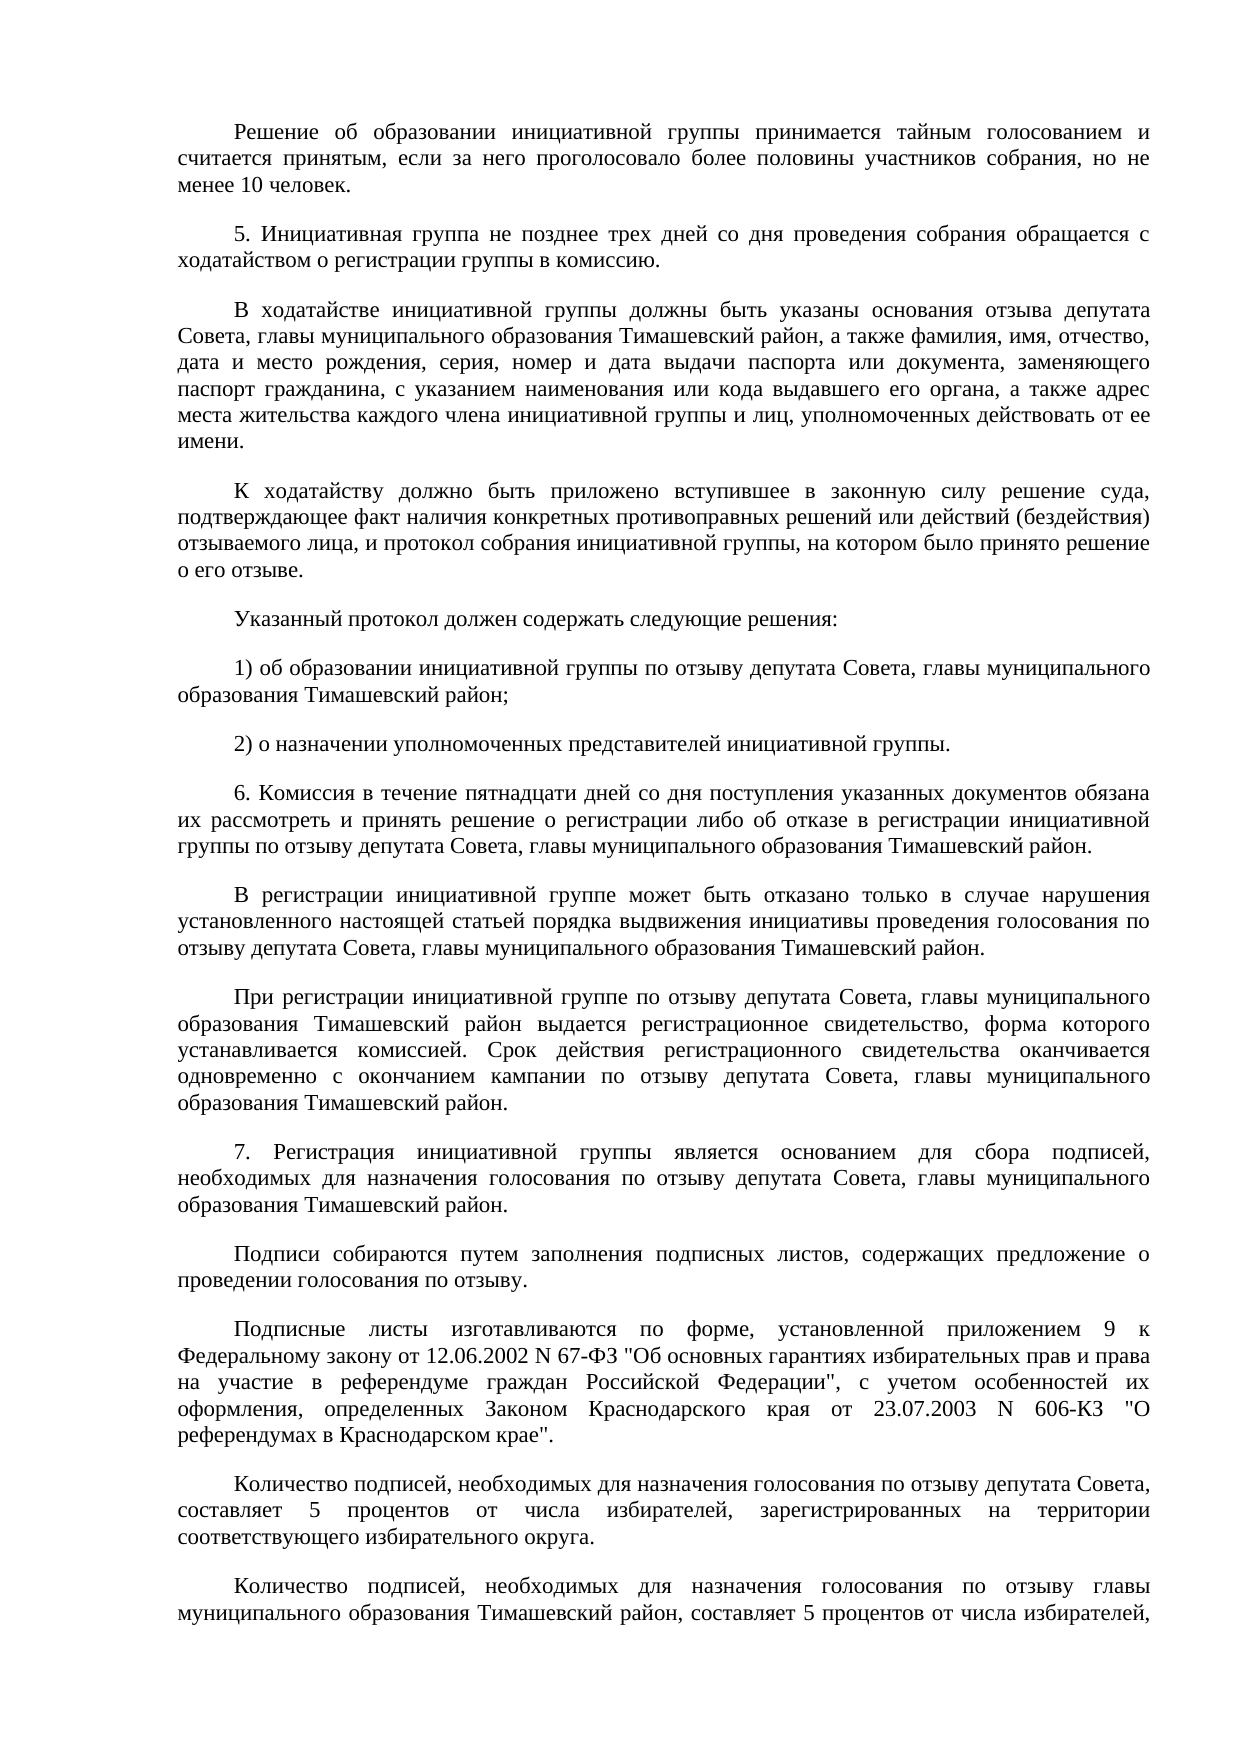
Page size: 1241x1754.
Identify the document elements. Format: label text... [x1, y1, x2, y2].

text При регистрации инициативной группе по отзыву депутата Совета, главы муниципального образования Тимашевский район выдается регистрационное свидетельство, форма которого устанавливается комиссией. Срок действия регистрационного свидетельства оканчивается одновременно с окончанием кампании по отзыву депутата Совета, главы муниципального образования Тимашевский район. [177, 983, 1152, 1115]
text 2) о назначении уполномоченных представителей инициативной группы. [177, 730, 1152, 756]
text 6. Комиссия в течение пятнадцати дней со дня поступления указанных документов обязана их рассмотреть и принять решение о регистрации либо об отказе в регистрации инициативной группы по отзыву депутата Совета, главы муниципального образования Тимашевский район. [177, 779, 1152, 858]
text 1) об образовании инициативной группы по отзыву депутата Совета, главы муниципального образования Тимашевский район; [177, 654, 1152, 707]
text Указанный протокол должен содержать следующие решения: [177, 605, 1152, 631]
text В ходатайстве инициативной группы должны быть указаны основания отзыва депутата Совета, главы муниципального образования Тимашевский район, а также фамилия, имя, отчество, дата и место рождения, серия, номер и дата выдачи паспорта или документа, заменяющего паспорт гражданина, с указанием наименования или кода выдавшего его органа, а также адрес места жительства каждого члена инициативной группы и лиц, уполномоченных действовать от ее имени. [177, 296, 1152, 454]
text Подписи собираются путем заполнения подписных листов, содержащих предложение о проведении голосования по отзыву. [177, 1240, 1152, 1293]
text Подписные листы изготавливаются по форме, установленной приложением 9 к Федеральному закону от 12.06.2002 N 67-ФЗ "Об основных гарантиях избирательных прав и права на участие в референдуме граждан Российской Федерации", с учетом особенностей их оформления, определенных Законом Краснодарского края от 23.07.2003 N 606-КЗ "О референдумах в Краснодарском крае". [177, 1316, 1152, 1447]
text Количество подписей, необходимых для назначения голосования по отзыву депутата Совета, составляет 5 процентов от числа избирателей, зарегистрированных на территории соответствующего избирательного округа. [177, 1470, 1152, 1549]
text В регистрации инициативной группе может быть отказано только в случае нарушения установленного настоящей статьей порядка выдвижения инициативы проведения голосования по отзыву депутата Совета, главы муниципального образования Тимашевский район. [177, 881, 1152, 960]
text Решение об образовании инициативной группы принимается тайным голосованием и считается принятым, если за него проголосовало более половины участников собрания, но не менее 10 человек. [177, 118, 1152, 197]
text 7. Регистрация инициативной группы является основанием для сбора подписей, необходимых для назначения голосования по отзыву депутата Совета, главы муниципального образования Тимашевский район. [177, 1138, 1152, 1217]
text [177, 1572, 1152, 1625]
text К ходатайству должно быть приложено вступившее в законную силу решение суда, подтверждающее факт наличия конкретных противоправных решений или действий (бездействия) отзываемого лица, и протокол собрания инициативной группы, на котором было принято решение о его отзыве. [177, 477, 1152, 582]
text 5. Инициативная группа не позднее трех дней со дня проведения собрания обращается с ходатайством о регистрации группы в комиссию. [177, 220, 1152, 273]
